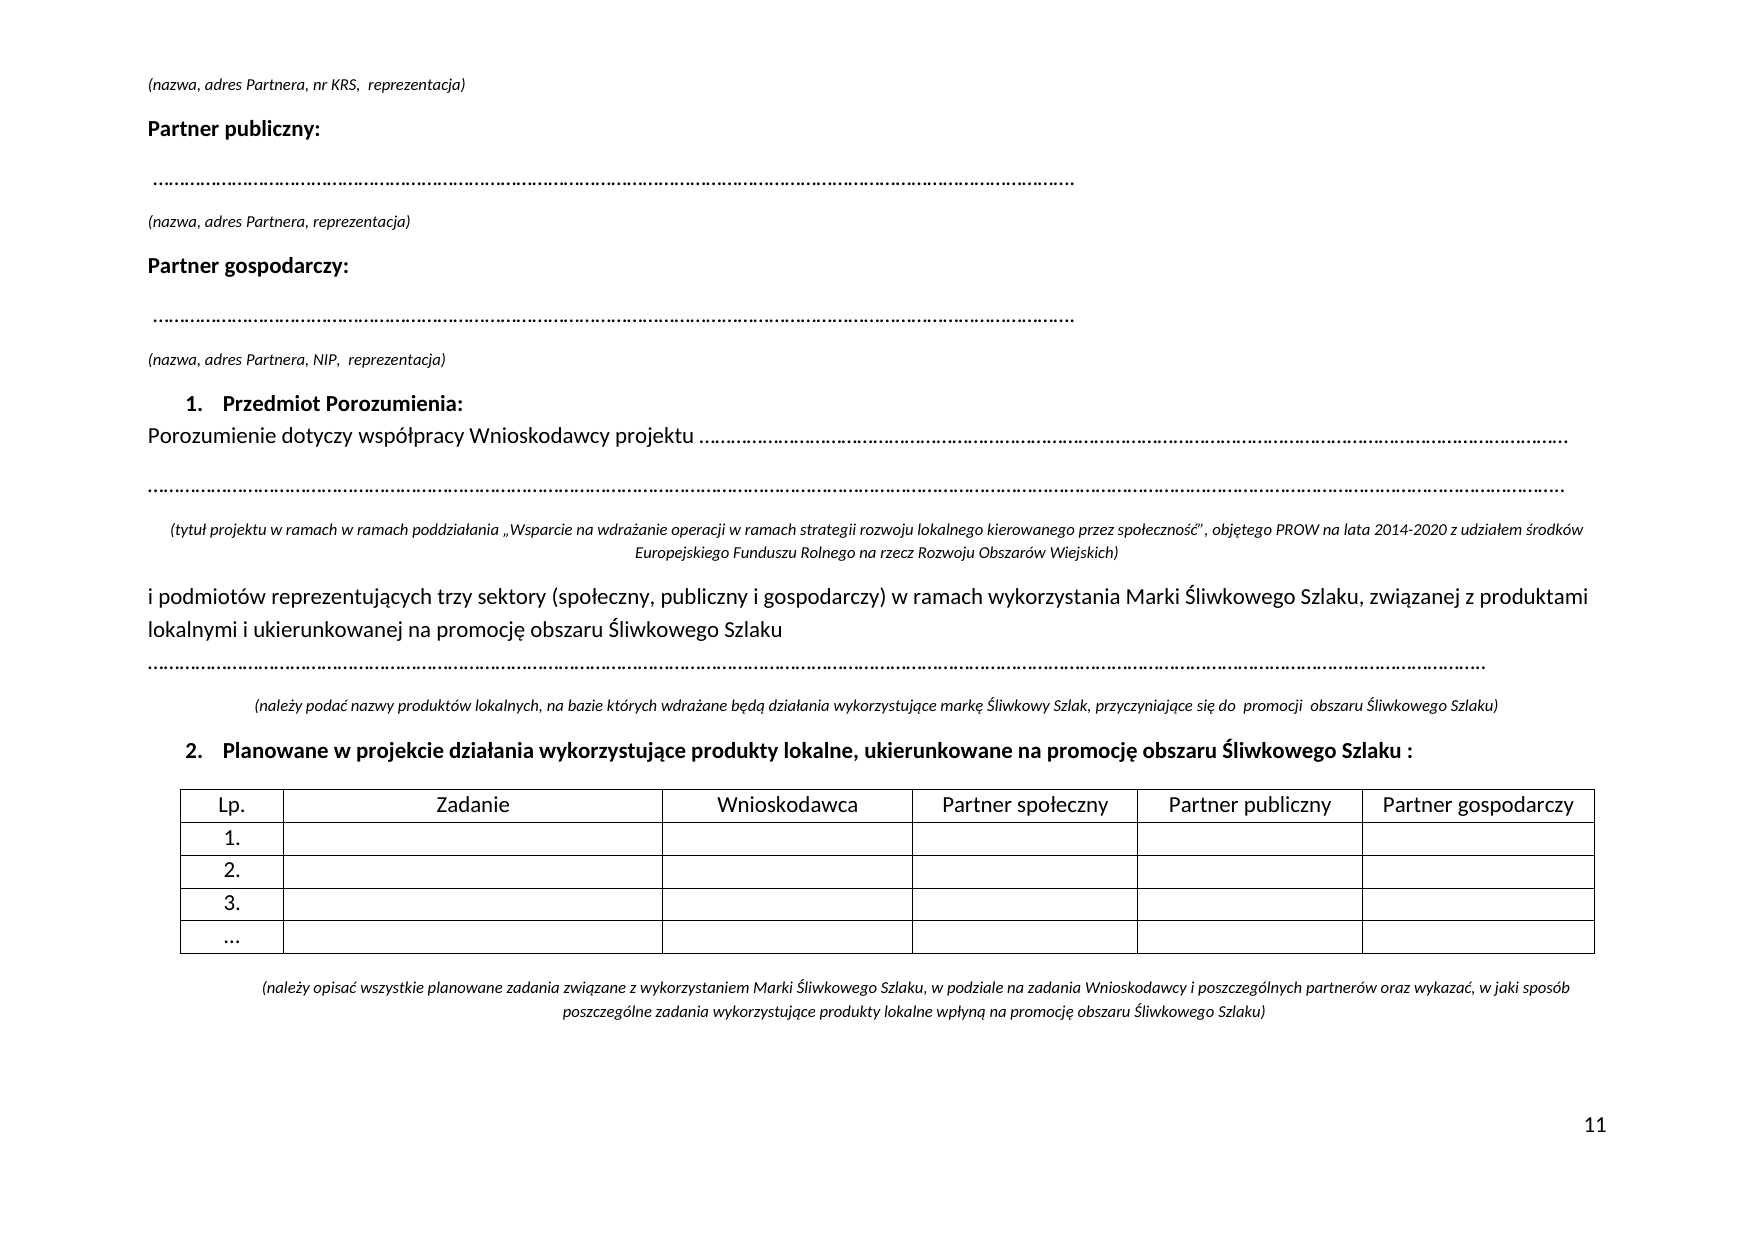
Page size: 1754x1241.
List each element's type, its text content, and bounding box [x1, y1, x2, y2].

table_cell [1138, 856, 1362, 887]
table_cell [284, 921, 662, 953]
table_cell [913, 921, 1137, 953]
table_cell 1. [181, 823, 283, 854]
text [148, 163, 1606, 191]
table_cell [1363, 921, 1594, 953]
text Partner publiczny: [148, 114, 1606, 142]
table_cell [663, 856, 912, 887]
table_cell 3. [181, 889, 283, 920]
table_header Partner gospodarczy [1363, 790, 1594, 822]
table_cell [1363, 823, 1594, 854]
text (tytuł projektu w ramach w ramach poddziałania „Wsparcie na wdrażanie operacji w ramach strategii rozwoju lokalnego kierowanego przez społeczność”, objętego PROW na lata 2014-2020 z udziałem środków Europejskiego Funduszu Rolnego na rzecz Rozwoju Obszarów Wiejskich) [148, 519, 1606, 563]
table_header Wnioskodawca [663, 790, 912, 822]
text (należy opisać wszystkie planowane zadania związane z wykorzystaniem Marki Śliwkowego Szlaku, w podziale na zadania Wnioskodawcy i poszczególnych partnerów oraz wykazać, w jaki sposób poszczególne zadania wykorzystujące produkty lokalne wpłyną na promocję obszaru Śliwkowego Szlaku) [223, 978, 1606, 1021]
table_cell … [181, 921, 283, 953]
table_header Partner publiczny [1138, 790, 1362, 822]
text (nazwa, adres Partnera, NIP, reprezentacja) [148, 349, 1606, 369]
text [148, 300, 1606, 328]
table_cell [913, 889, 1137, 920]
table_cell [663, 921, 912, 953]
text (nazwa, adres Partnera, reprezentacja) [148, 212, 1606, 232]
table_cell [913, 823, 1137, 854]
table_header Zadanie [284, 790, 662, 822]
table_header Partner społeczny [913, 790, 1137, 822]
text Partner gospodarczy: [148, 252, 1606, 279]
table_cell [284, 823, 662, 854]
table_cell 2. [181, 856, 283, 887]
table_cell [1138, 889, 1362, 920]
text Porozumienie dotyczy współpracy Wnioskodawcy projektu ………………………………………………………………………………………………………………………………………………… [148, 421, 1606, 449]
table_header Lp. [181, 790, 283, 822]
table_cell [284, 889, 662, 920]
text (nazwa, adres Partnera, nr KRS, reprezentacja) [148, 74, 1606, 94]
table_cell [284, 856, 662, 887]
table_cell [913, 856, 1137, 887]
table_cell [1138, 921, 1362, 953]
text (należy podać nazwy produktów lokalnych, na bazie których wdrażane będą działania wykorzystujące markę Śliwkowy Szlak, przyczyniające się do promocji obszaru Śliwkowego Szlaku) [148, 696, 1606, 716]
text i podmiotów reprezentujących trzy sektory (społeczny, publiczny i gospodarczy) w ramach wykorzystania Marki Śliwkowego Szlaku, związanej z produktami lokalnymi i ukierunkowanej na promocję obszaru Śliwkowego Szlaku ……………………………………………………………………………………………………………………………………………………………………………………………………………………………….. [148, 582, 1606, 675]
list Planowane w projekcie działania wykorzystujące produkty lokalne, ukierunkowane na promocję obszaru Śliwkowego Szlaku : [185, 736, 1606, 764]
table_cell [1363, 889, 1594, 920]
text …………………………………………………………………………………………………………………………………………………………………………………………………………………………………………….. [148, 470, 1606, 498]
table_cell [1363, 856, 1594, 887]
table_cell [663, 823, 912, 854]
table_cell [663, 889, 912, 920]
list Przedmiot Porozumienia: [185, 389, 1606, 417]
table_cell [1138, 823, 1362, 854]
